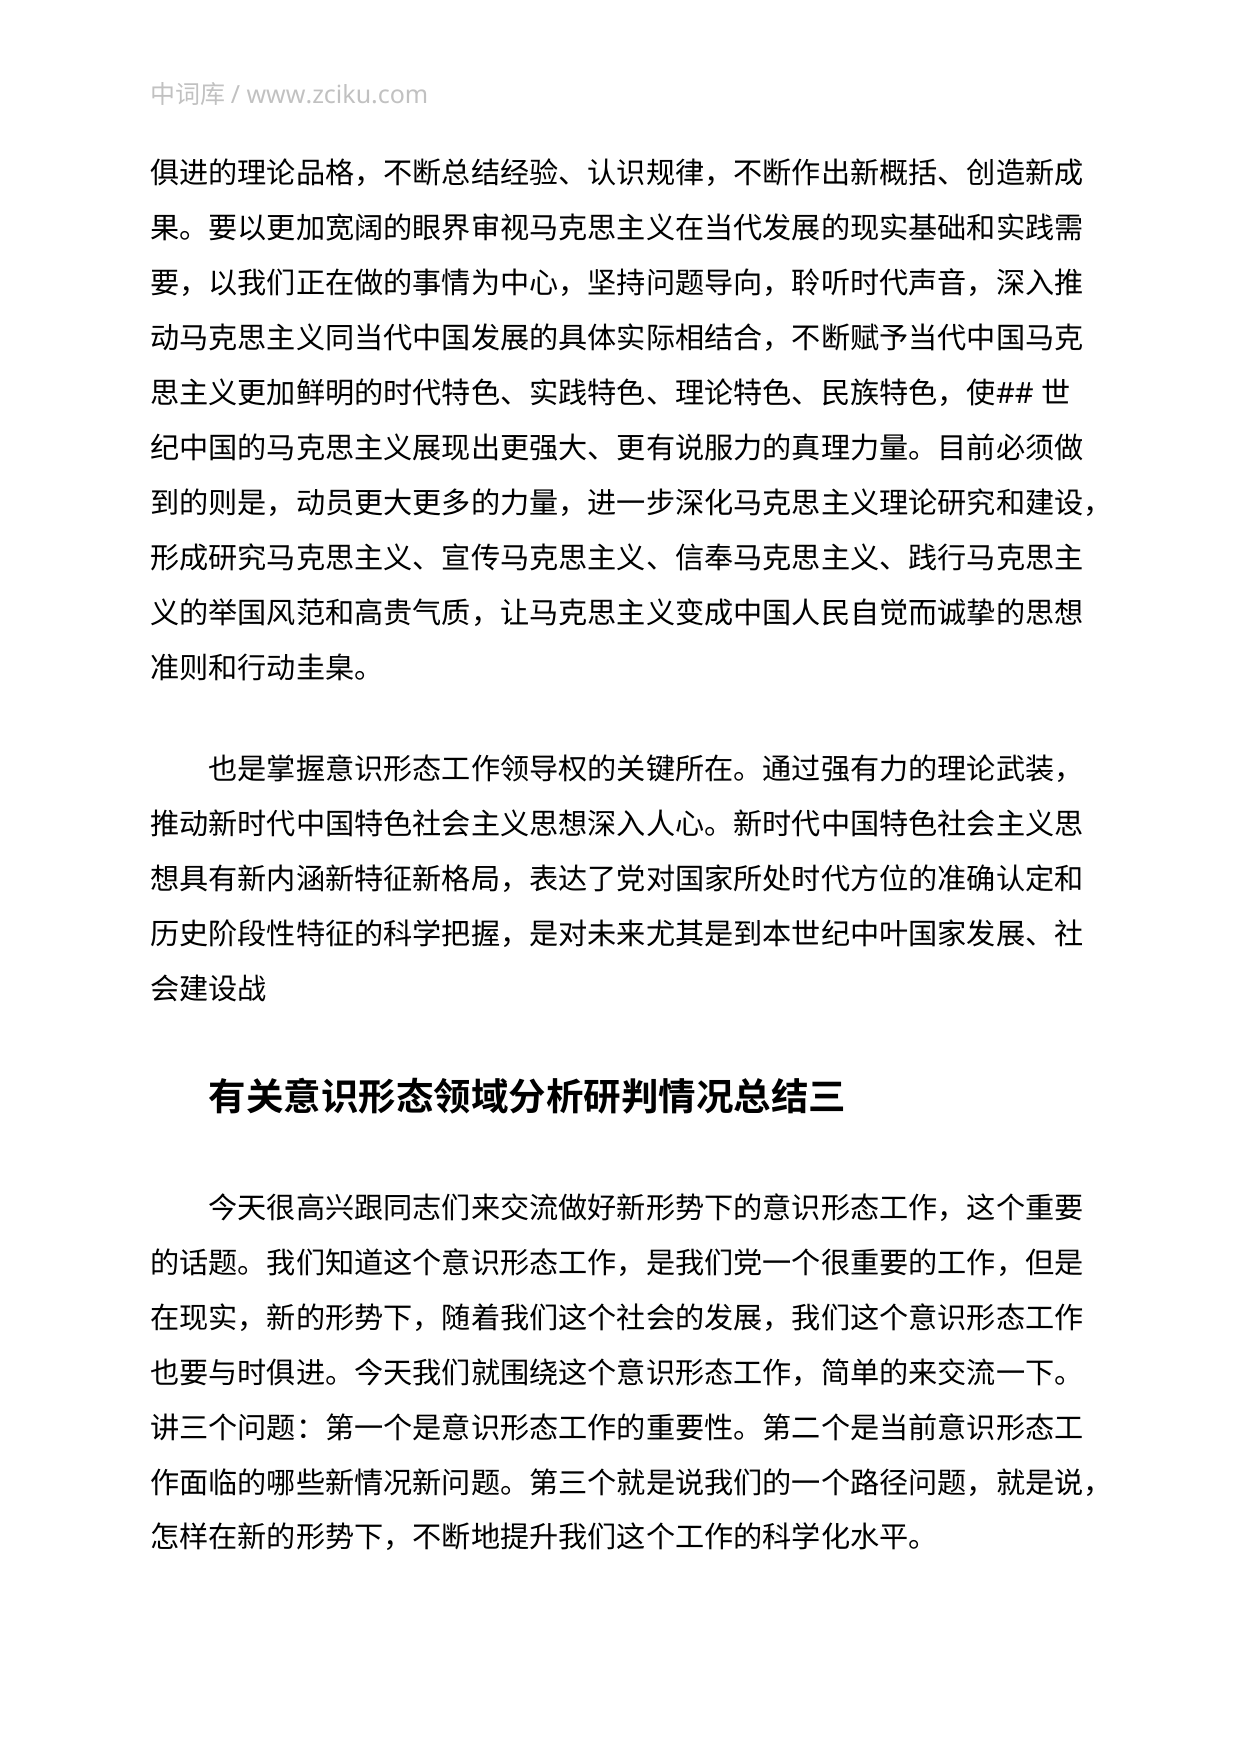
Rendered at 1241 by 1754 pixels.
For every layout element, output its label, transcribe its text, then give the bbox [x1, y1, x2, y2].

text 有关意识形态领域分析研判情况总结三 [150, 1067, 1090, 1122]
text 今天很高兴跟同志们来交流做好新形势下的意识形态工作，这个重要的话题。我们知道这个意识形态工作，是我们党一个很重要的工作，但是在现实，新的形势下，随着我们这个社会的发展，我们这个意识形态工作也要与时俱进。今天我们就围绕这个意识形态工作，简单的来交流一下。讲三个问题：第一个是意识形态工作的重要性。第二个是当前意识形态工作面临的哪些新情况新问题。第三个就是说我们的一个路径问题，就是说，怎样在新的形势下，不断地提升我们这个工作的科学化水平。 [150, 1185, 1090, 1556]
text 也是掌握意识形态工作领导权的关键所在。通过强有力的理论武装，推动新时代中国特色社会主义思想深入人心。新时代中国特色社会主义思想具有新内涵新特征新格局，表达了党对国家所处时代方位的准确认定和历史阶段性特征的科学把握，是对未来尤其是到本世纪中叶国家发展、社会建设战 [150, 746, 1090, 1008]
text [150, 150, 1090, 686]
